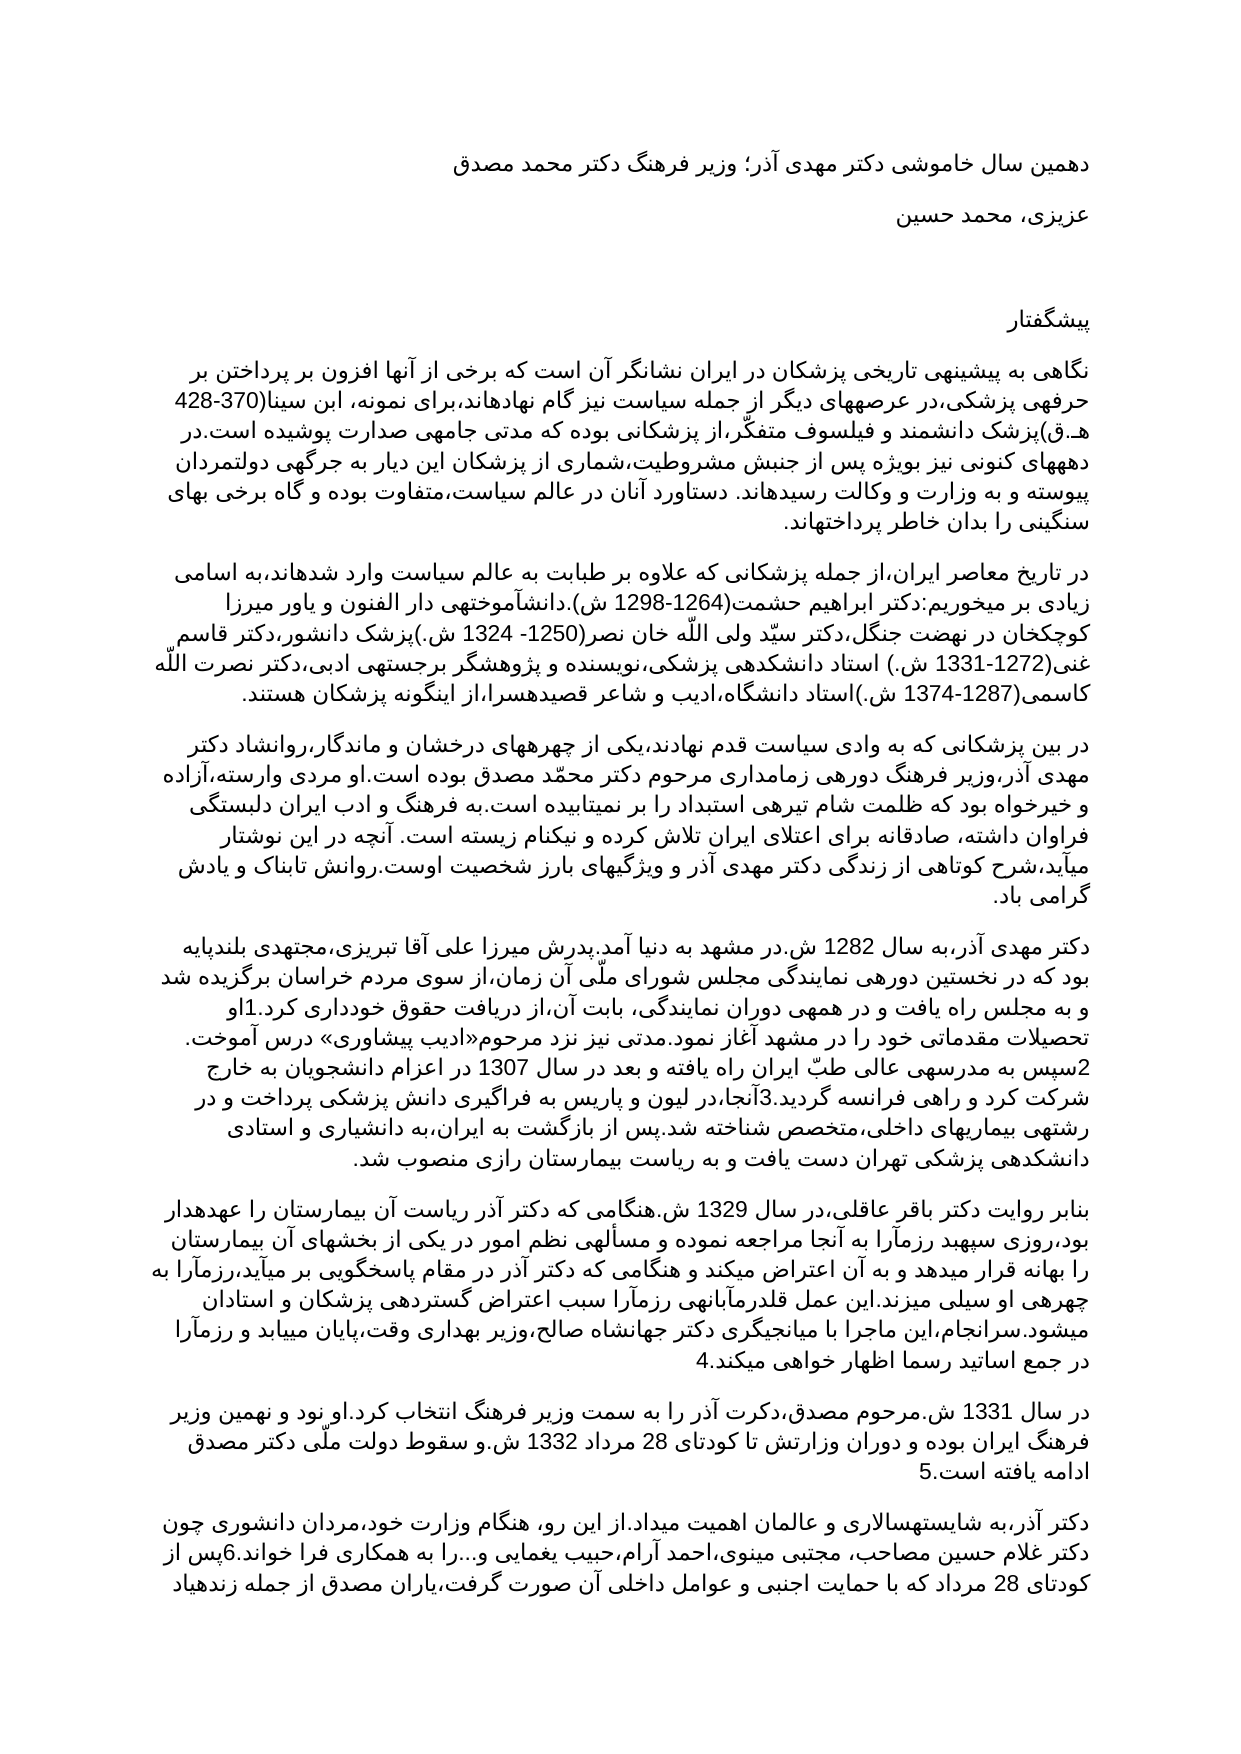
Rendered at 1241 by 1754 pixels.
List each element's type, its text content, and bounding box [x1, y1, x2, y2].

text دهمین سال خاموشی دکتر مهدی آذر؛ وزیر فرهنگ دکتر محمد مصدق [150, 150, 1090, 176]
text در بین پزشکانی که به وادی سیاست قدم نهادند،یکی از چهره‏های درخشان و ماندگار،روان‏شاد دکتر مهدی آذر،وزیر فرهنگ دوره‏ی زمامداری مرحوم دکتر محمّد مصدق بوده است.او مردی وارسته،آزاده و خیرخواه بود که ظلمت شام تیره‏ی استبداد را بر نمی‏تابیده است.به فرهنگ و ادب ایران دلبستگی فراوان داشته، صادقانه برای اعتلای ایران تلاش کرده و نیک‏نام زیسته است. آن‏چه در این نوشتار می‏آید،شرح کوتاهی از زندگی دکتر مهدی آذر و ویژگی‏های بارز شخصیت اوست.روانش تابناک و یادش گرامی‏ باد. [150, 731, 1090, 908]
text نگاهی به پیشینه‏ی تاریخی پزشکان در ایران نشانگر آن است‏ که برخی از آن‏ها افزون بر پرداختن بر حرفه‏ی پزشکی،در عرصه‏های دیگر از جمله سیاست نیز گام نهاده‏اند،برای نمونه، ابن سینا(370-428 هـ.ق)پزشک دانشمند و فیلسوف متفکّر،از پزشکانی بوده که مدتی جامه‏ی صدارت پوشیده است.در دهه‏های‏ کنونی نیز بویژه پس از جنبش مشروطیت،شماری از پزشکان این‏ دیار به جرگه‏ی دولت‏مردان پیوسته و به وزارت و وکالت رسیده‏اند. دستاورد آنان در عالم سیاست،متفاوت بوده و گاه برخی بهای‏ سنگینی را بدان خاطر پرداخته‏اند. [150, 357, 1090, 534]
text عزیزی، محمد حسین [150, 201, 1090, 227]
text دکتر مهدی آذر،به سال 1282 ش.در مشهد به دنیا آمد.پدرش‏ میرزا علی آقا تبریزی،مجتهدی بلندپایه بود که در نخستین دوره‏ی‏ نمایندگی مجلس شورای ملّی آن زمان،از سوی مردم خراسان‏ برگزیده شد و به مجلس راه یافت و در همه‏ی دوران نمایندگی، بابت آن،از دریافت حقوق خودداری کرد.1او تحصیلات مقدماتی‏ خود را در مشهد آغاز نمود.مدتی نیز نزد مرحوم«ادیب پیشاوری» درس آموخت.2سپس به مدرسه‏ی عالی طبّ ایران راه یافته و بعد در سال 1307 در اعزام دانشجویان به خارج شرکت کرد و راهی فرانسه‏ گردید.3آن‏جا،در لیون و پاریس به فراگیری دانش پزشکی پرداخت‏ و در رشته‏ی بیماری‏های داخلی،متخصص شناخته شد.پس از بازگشت به ایران،به دانشیاری و استادی دانشکده‏ی پزشکی تهران‏ دست یافت و به ریاست بیمارستان رازی منصوب شد. [150, 933, 1090, 1171]
text در تاریخ معاصر ایران،از جمله پزشکانی که علاوه بر طبابت به‏ عالم سیاست وارد شده‏اند،به اسامی زیادی بر می‏خوریم:دکتر ابراهیم‏ حشمت(1264-1298 ش).دانش‏آموخته‏ی دار الفنون و یاور میرزا کوچک‏خان در نهضت جنگل،دکتر سیّد ولی اللّه خان نصر(1250- 1324 ش.)پزشک دانشور،دکتر قاسم غنی(1272-1331 ش.) استاد دانشکده‏ی پزشکی،نویسنده و پژوهشگر برجسته‏ی ادبی،دکتر نصرت اللّه کاسمی(1287-1374 ش.)استاد دانشگاه،ادیب و شاعر قصیده‏سرا،از این‏گونه پزشکان هستند. [150, 559, 1090, 706]
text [150, 1509, 1090, 1596]
text پیشگفتار [150, 306, 1090, 332]
text بنابر روایت دکتر باقر عاقلی،در سال 1329 ش.هنگامی که‏ دکتر آذر ریاست آن بیمارستان را عهده‏دار بود،روزی سپهبد رزم‏آرا به آن‏جا مراجعه نموده و مسأله‏ی نظم امور در یکی از بخش‏های آن‏ بیمارستان را بهانه قرار می‏دهد و به آن اعتراض می‏کند و هنگامی که دکتر آذر در مقام پاسخ‏گویی بر می‏آید،رزم‏آرا به چهره‏ی‏ او سیلی می‏زند.این عمل قلدرمآبانه‏ی رزم‏آرا سبب اعتراض‏ گسترده‏ی پزشکان و استادان می‏شود.سرانجام،این ماجرا با میانجی‏گری دکتر جهانشاه صالح،وزیر بهداری وقت،پایان می‏یابد و رزم‏آرا در جمع اساتید رسما اظهار خواهی می‏کند.4 [150, 1196, 1090, 1373]
text در سال 1331 ش.مرحوم مصدق،دکرت آذر را به سمت وزیر فرهنگ انتخاب کرد.او نود و نهمین وزیر فرهنگ ایران بوده و دوران وزارتش تا کودتای 28 مرداد 1332 ش.و سقوط دولت ملّی‏ دکتر مصدق ادامه یافته است.5 [150, 1398, 1090, 1484]
